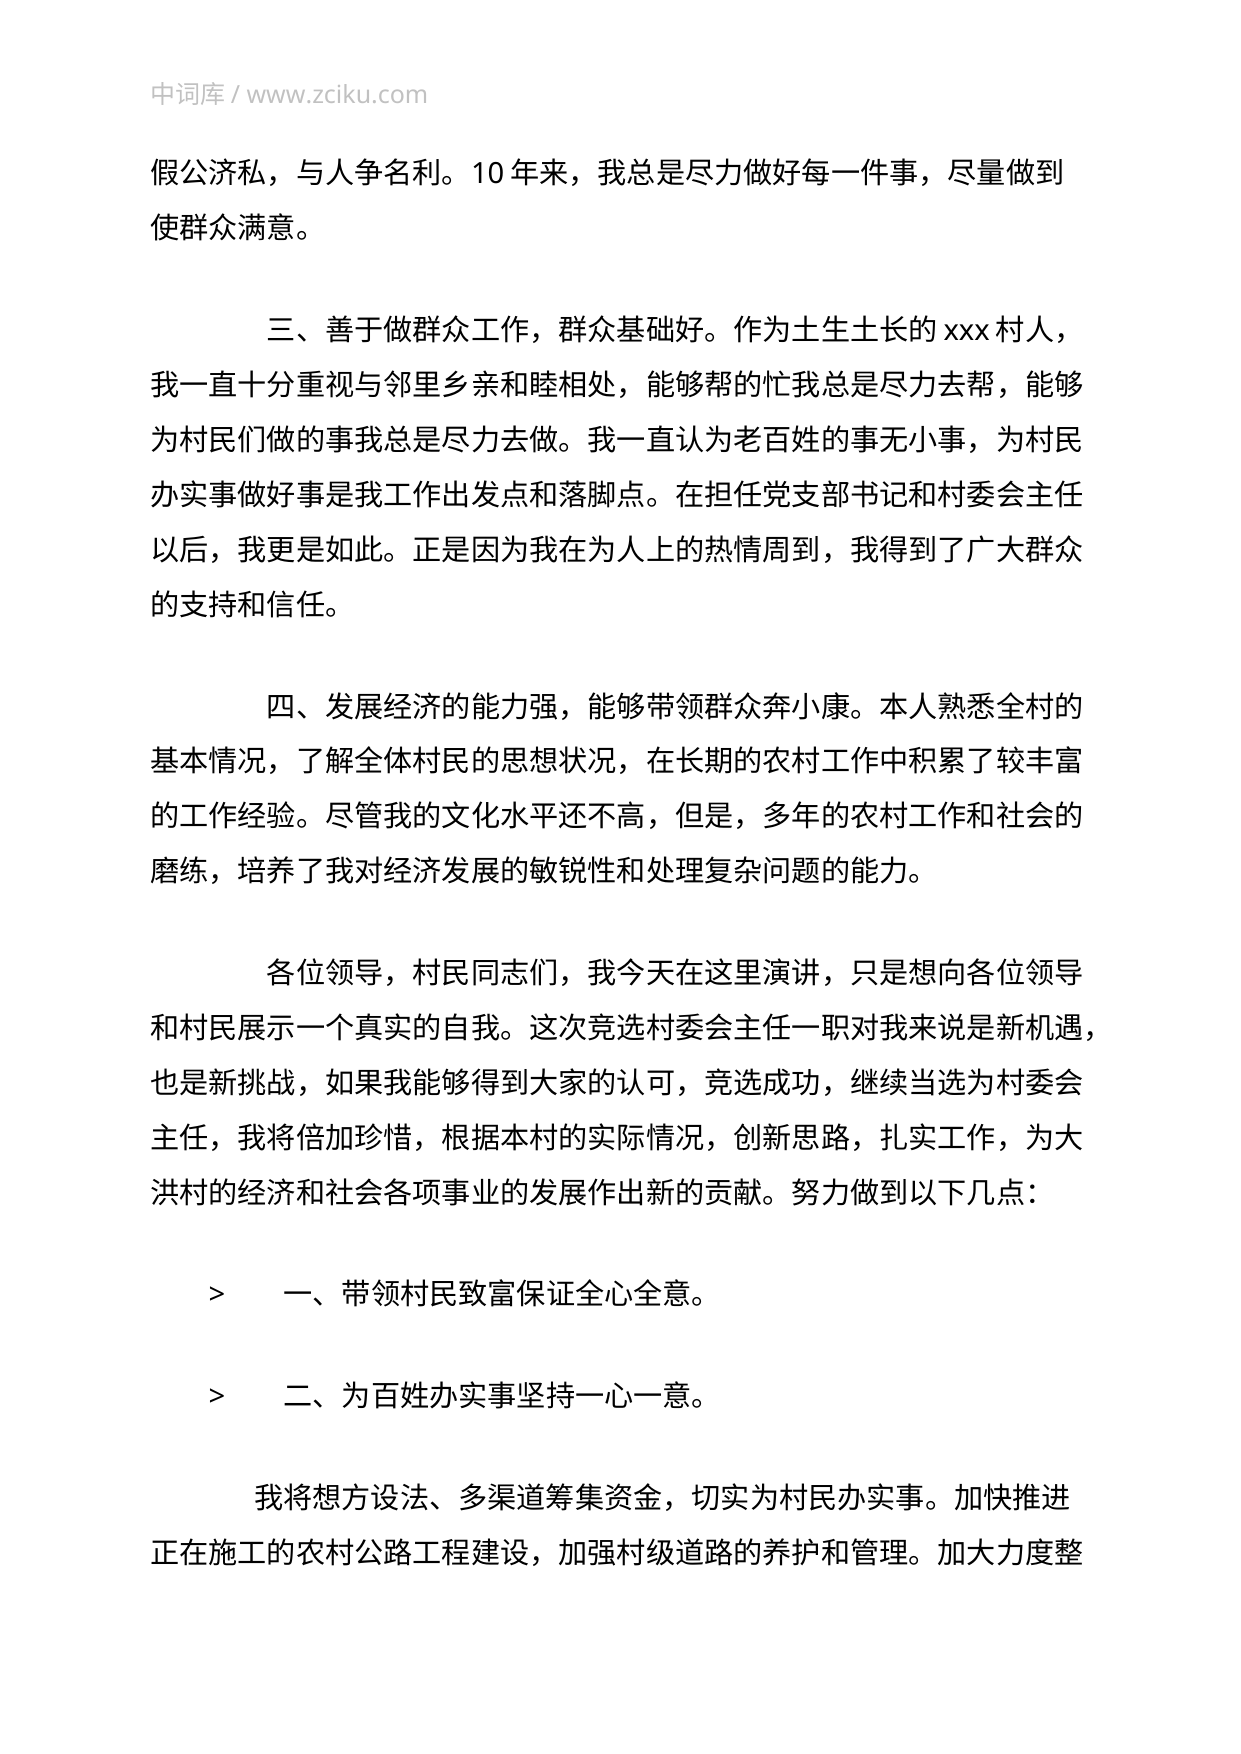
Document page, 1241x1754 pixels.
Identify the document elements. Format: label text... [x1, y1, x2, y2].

text > 二、为百姓办实事坚持一心一意。 [150, 1373, 1090, 1415]
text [150, 1475, 1090, 1572]
text 三、善于做群众工作，群众基础好。作为土生土长的xxx村人，我一直十分重视与邻里乡亲和睦相处，能够帮的忙我总是尽力去帮，能够为村民们做的事我总是尽力去做。我一直认为老百姓的事无小事，为村民办实事做好事是我工作出发点和落脚点。在担任党支部书记和村委会主任以后，我更是如此。正是因为我在为人上的热情周到，我得到了广大群众的支持和信任。 [150, 307, 1090, 624]
text 各位领导，村民同志们，我今天在这里演讲，只是想向各位领导和村民展示一个真实的自我。这次竞选村委会主任一职对我来说是新机遇，也是新挑战，如果我能够得到大家的认可，竞选成功，继续当选为村委会主任，我将倍加珍惜，根据本村的实际情况，创新思路，扎实工作，为大洪村的经济和社会各项事业的发展作出新的贡献。努力做到以下几点： [150, 949, 1090, 1211]
text 四、发展经济的能力强，能够带领群众奔小康。本人熟悉全村的基本情况，了解全体村民的思想状况，在长期的农村工作中积累了较丰富的工作经验。尽管我的文化水平还不高，但是，多年的农村工作和社会的磨练，培养了我对经济发展的敏锐性和处理复杂问题的能力。 [150, 683, 1090, 890]
text > 一、带领村民致富保证全心全意。 [150, 1271, 1090, 1313]
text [150, 150, 1090, 247]
